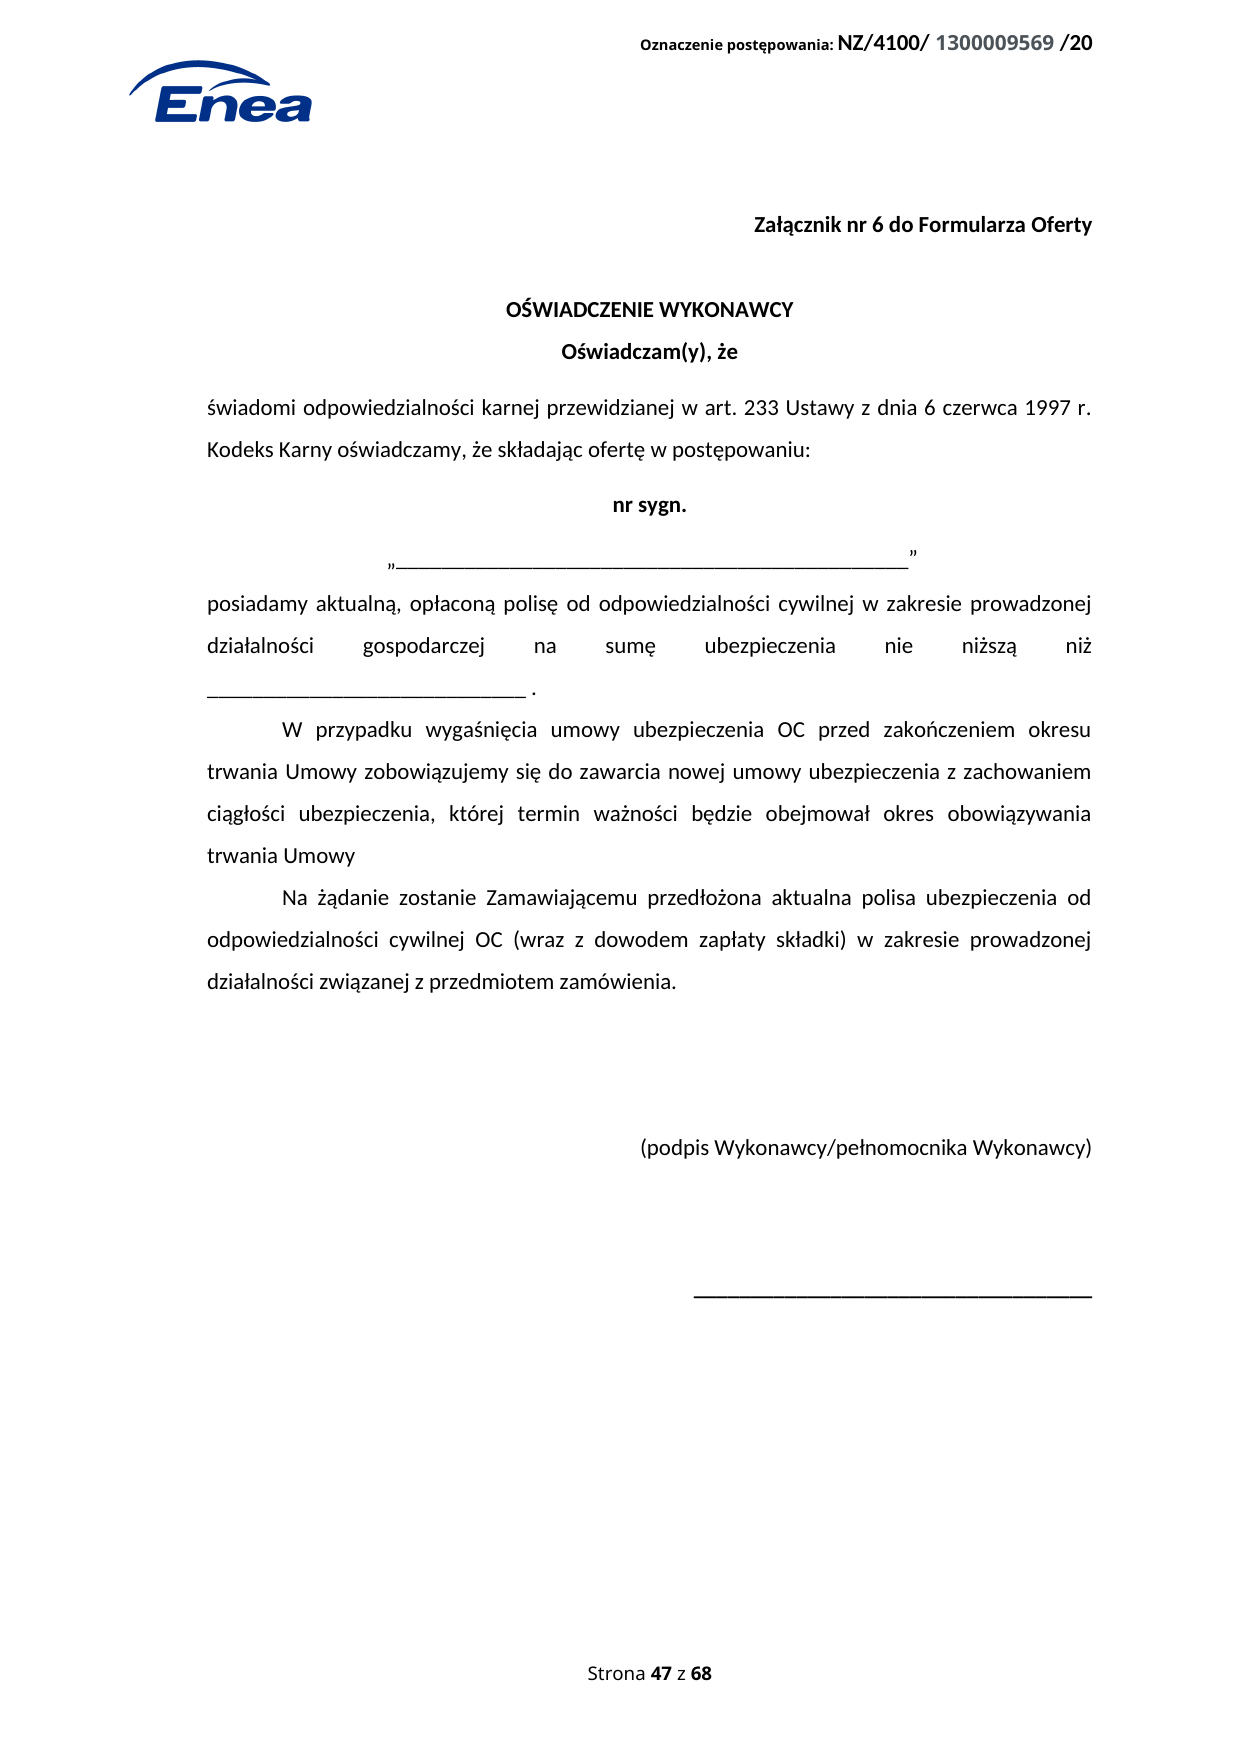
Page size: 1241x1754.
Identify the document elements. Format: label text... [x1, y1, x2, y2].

text Załącznik nr 6 do Formularza Oferty [207, 210, 1093, 238]
text (podpis Wykonawcy/pełnomocnika Wykonawcy) [207, 1133, 1093, 1161]
text W przypadku wygaśnięcia umowy ubezpieczenia OC przed zakończeniem okresu trwania Umowy zobowiązujemy się do zawarcia nowej umowy ubezpieczenia z zachowaniem ciągłości ubezpieczenia, której termin ważności będzie obejmował okres obowiązywania trwania Umowy [207, 715, 1093, 869]
text posiadamy aktualną, opłaconą polisę od odpowiedzialności cywilnej w zakresie prowadzonej działalności gospodarczej na sumę ubezpieczenia nie niższą niż ____________________________ . [207, 589, 1093, 701]
text Oświadczam(y), że [207, 337, 1093, 366]
text ___________________________________ [207, 1273, 1093, 1302]
text świadomi odpowiedzialności karnej przewidzianej w art. 233 Ustawy z dnia 6 czerwca 1997 r. Kodeks Karny oświadczamy, że składając ofertę w postępowaniu: [207, 393, 1093, 463]
picture [117, 50, 324, 124]
text Na żądanie zostanie Zamawiającemu przedłożona aktualna polisa ubezpieczenia od odpowiedzialności cywilnej OC (wraz z dowodem zapłaty składki) w zakresie prowadzonej działalności związanej z przedmiotem zamówienia. [207, 883, 1093, 995]
text nr sygn. [207, 490, 1093, 518]
list „_____________________________________________” [207, 544, 1093, 572]
text OŚWIADCZENIE WYKONAWCY [207, 296, 1093, 323]
